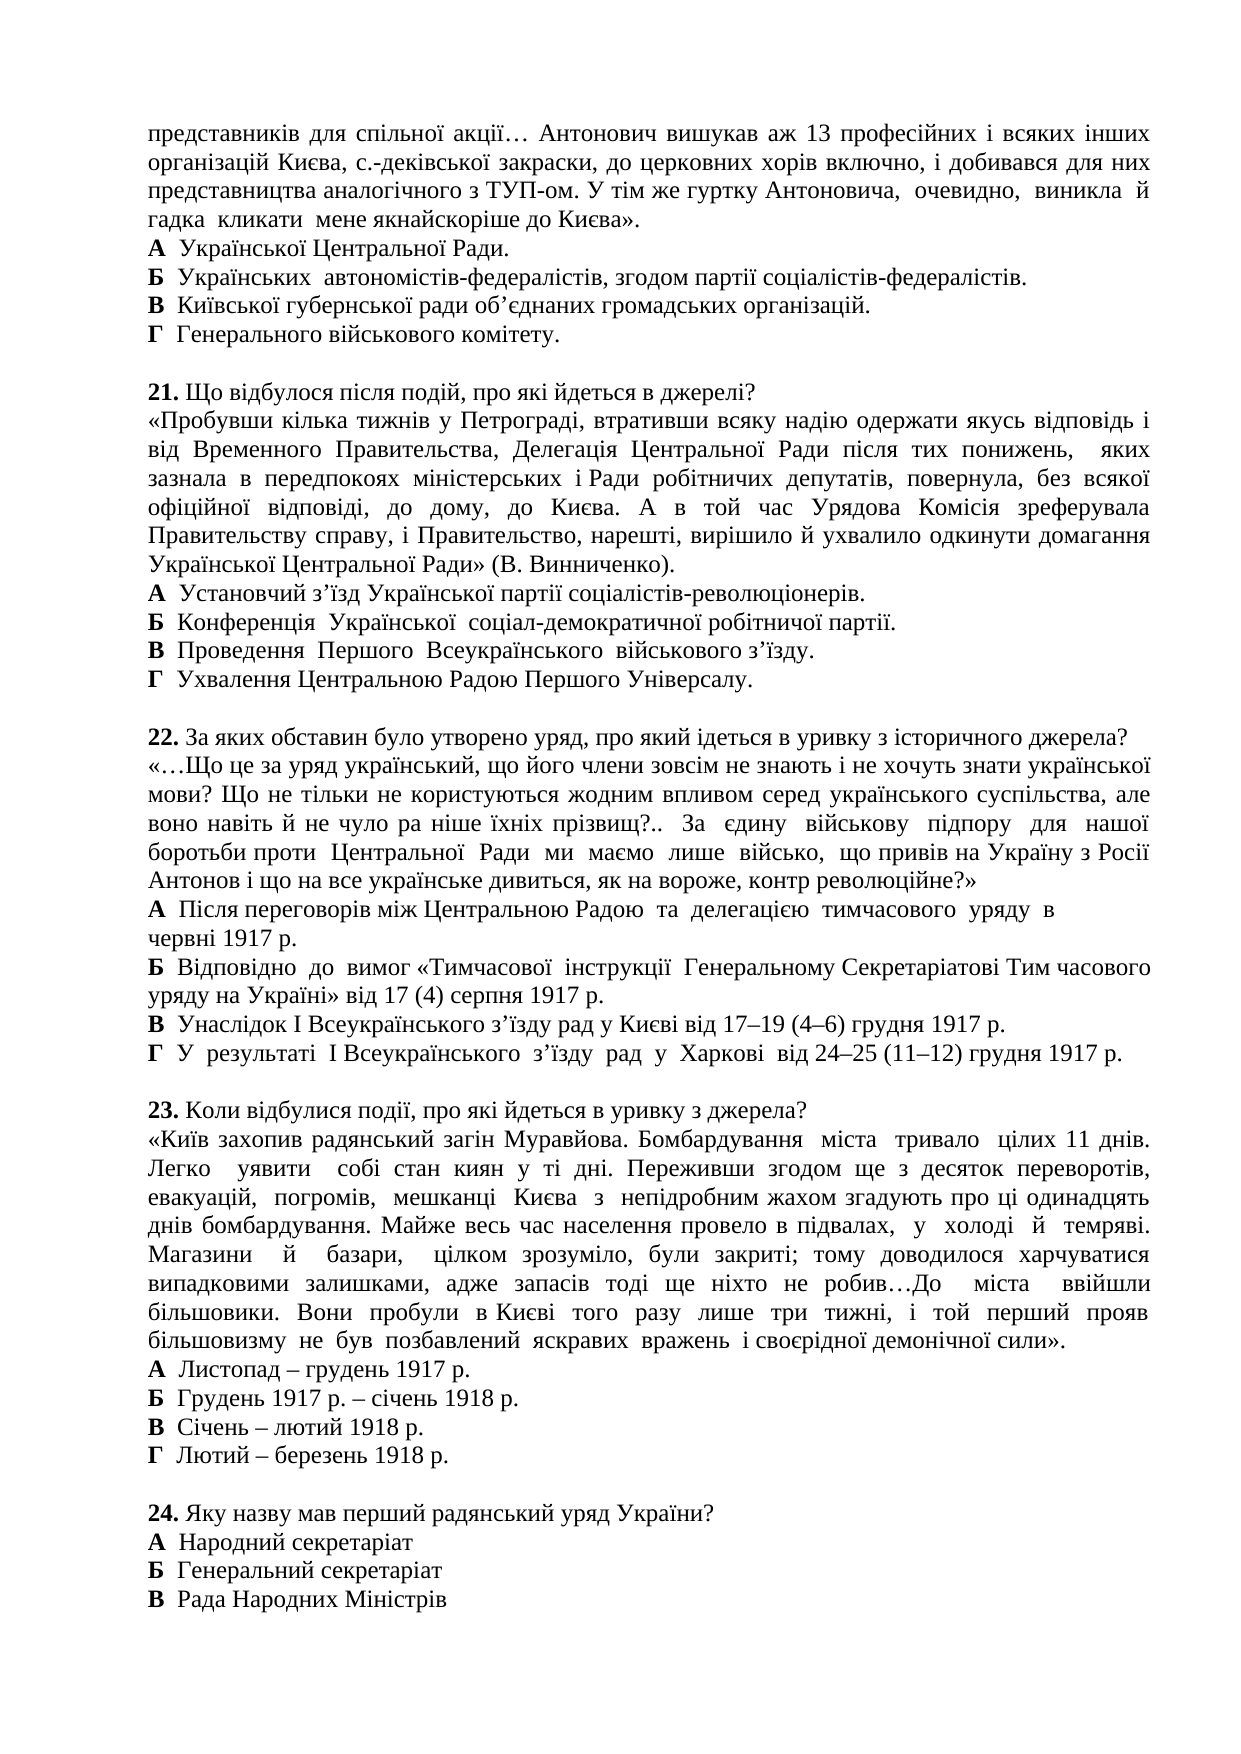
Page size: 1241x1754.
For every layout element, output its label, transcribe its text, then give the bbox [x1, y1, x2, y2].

text 21. Що відбулося після подій, про які йдеться в джерелі? [148, 377, 1152, 406]
text Б Відповідно до вимог «Тимчасової інструкції Генеральному Секретаріатові Тим часового уряду на Україні» від 17 (4) серпня 1917 р. [148, 952, 1152, 1009]
text В Проведення Першого Всеукраїнського військового з’їзду. [148, 636, 1152, 664]
text Б Конференція Української соціал-демократичної робітничої партії. [148, 607, 1152, 636]
text Г Генерального військового комітету. [148, 319, 1152, 348]
text В Київської губернської ради об’єднаних громадських організацій. [148, 291, 1152, 319]
text «Київ захопив радянський загін Муравйова. Бомбардування міста тривало цілих 11 днів. Легко уявити собі стан киян у ті дні. Переживши згодом ще з десяток переворотів, евакуацій, погромів, мешканці Києва з непідробним жахом згадують про ці одинадцять днів бомбардування. Майже весь час населення провело в підвалах, у холоді й темряві. Магазини й базари, цілком зрозуміло, були закриті; тому доводилося харчуватися випадковими залишками, адже запасів тоді ще ніхто не робив…До міста ввійшли більшовики. Вони пробули в Києві того разу лише три тижні, і той перший прояв більшовизму не був позбавлений яскравих вражень і своєрідної демонічної сили». [148, 1124, 1152, 1354]
text В Унаслідок І Всеукраїнського з’їзду рад у Києві від 17–19 (4–6) грудня 1917 р. [148, 1009, 1152, 1038]
text Г У результаті І Всеукраїнського з’їзду рад у Харкові від 24–25 (11–12) грудня 1917 р. [148, 1038, 1152, 1067]
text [148, 118, 1152, 233]
text А Листопад – грудень 1917 р. [148, 1354, 1152, 1383]
text А Після переговорів між Центральною Радою та делегацією тимчасового уряду в [148, 894, 1152, 923]
text «Пробувши кілька тижнів у Петрограді, втративши всяку надію одержати якусь відповідь і від Временного Правительства, Делегація Центральної Ради після тих понижень, яких зазнала в передпокоях міністерських і Ради робітничих депутатів, повернула, без всякої офіційної відповіді, до дому, до Києва. А в той час Урядова Комісія зреферувала Правительству справу, і Правительство, нарешті, вирішило й ухвалило одкинути домагання Української Центральної Ради» (В. Винниченко). [148, 406, 1152, 578]
text Г Лютий – березень 1918 р. [148, 1441, 1152, 1469]
text Б Українських автономістів-федералістів, згодом партії соціалістів-федералістів. [148, 262, 1152, 291]
text В Рада Народних Міністрів [148, 1584, 1152, 1613]
text 22. За яких обставин було утворено уряд, про який ідеться в уривку з історичного джерела? [148, 722, 1152, 751]
text Б Генеральний секретаріат [148, 1556, 1152, 1584]
text А Народний секретаріат [148, 1527, 1152, 1556]
text «…Що це за уряд український, що його члени зовсім не знають і не хочуть знати української мови? Що не тільки не користуються жодним впливом серед українського суспільства, але воно навіть й не чуло ра ніше їхніх прізвищ?.. За єдину військову підпору для нашої боротьби проти Центральної Ради ми маємо лише військо, що привів на Україну з Росії Антонов і що на все українське дивиться, як на вороже, контр революційне?» [148, 751, 1152, 894]
text А Установчий з’їзд Української партії соціалістів-революціонерів. [148, 578, 1152, 607]
text 23. Коли відбулися події, про які йдеться в уривку з джерела? [148, 1096, 1152, 1124]
text 24. Яку назву мав перший радянський уряд України? [148, 1498, 1152, 1527]
text Б Грудень 1917 р. – січень 1918 р. [148, 1383, 1152, 1412]
text А Української Центральної Ради. [148, 233, 1152, 262]
text червні 1917 р. [148, 923, 1152, 952]
text В Січень – лютий 1918 р. [148, 1412, 1152, 1441]
text Г Ухвалення Центральною Радою Першого Універсалу. [148, 664, 1152, 693]
